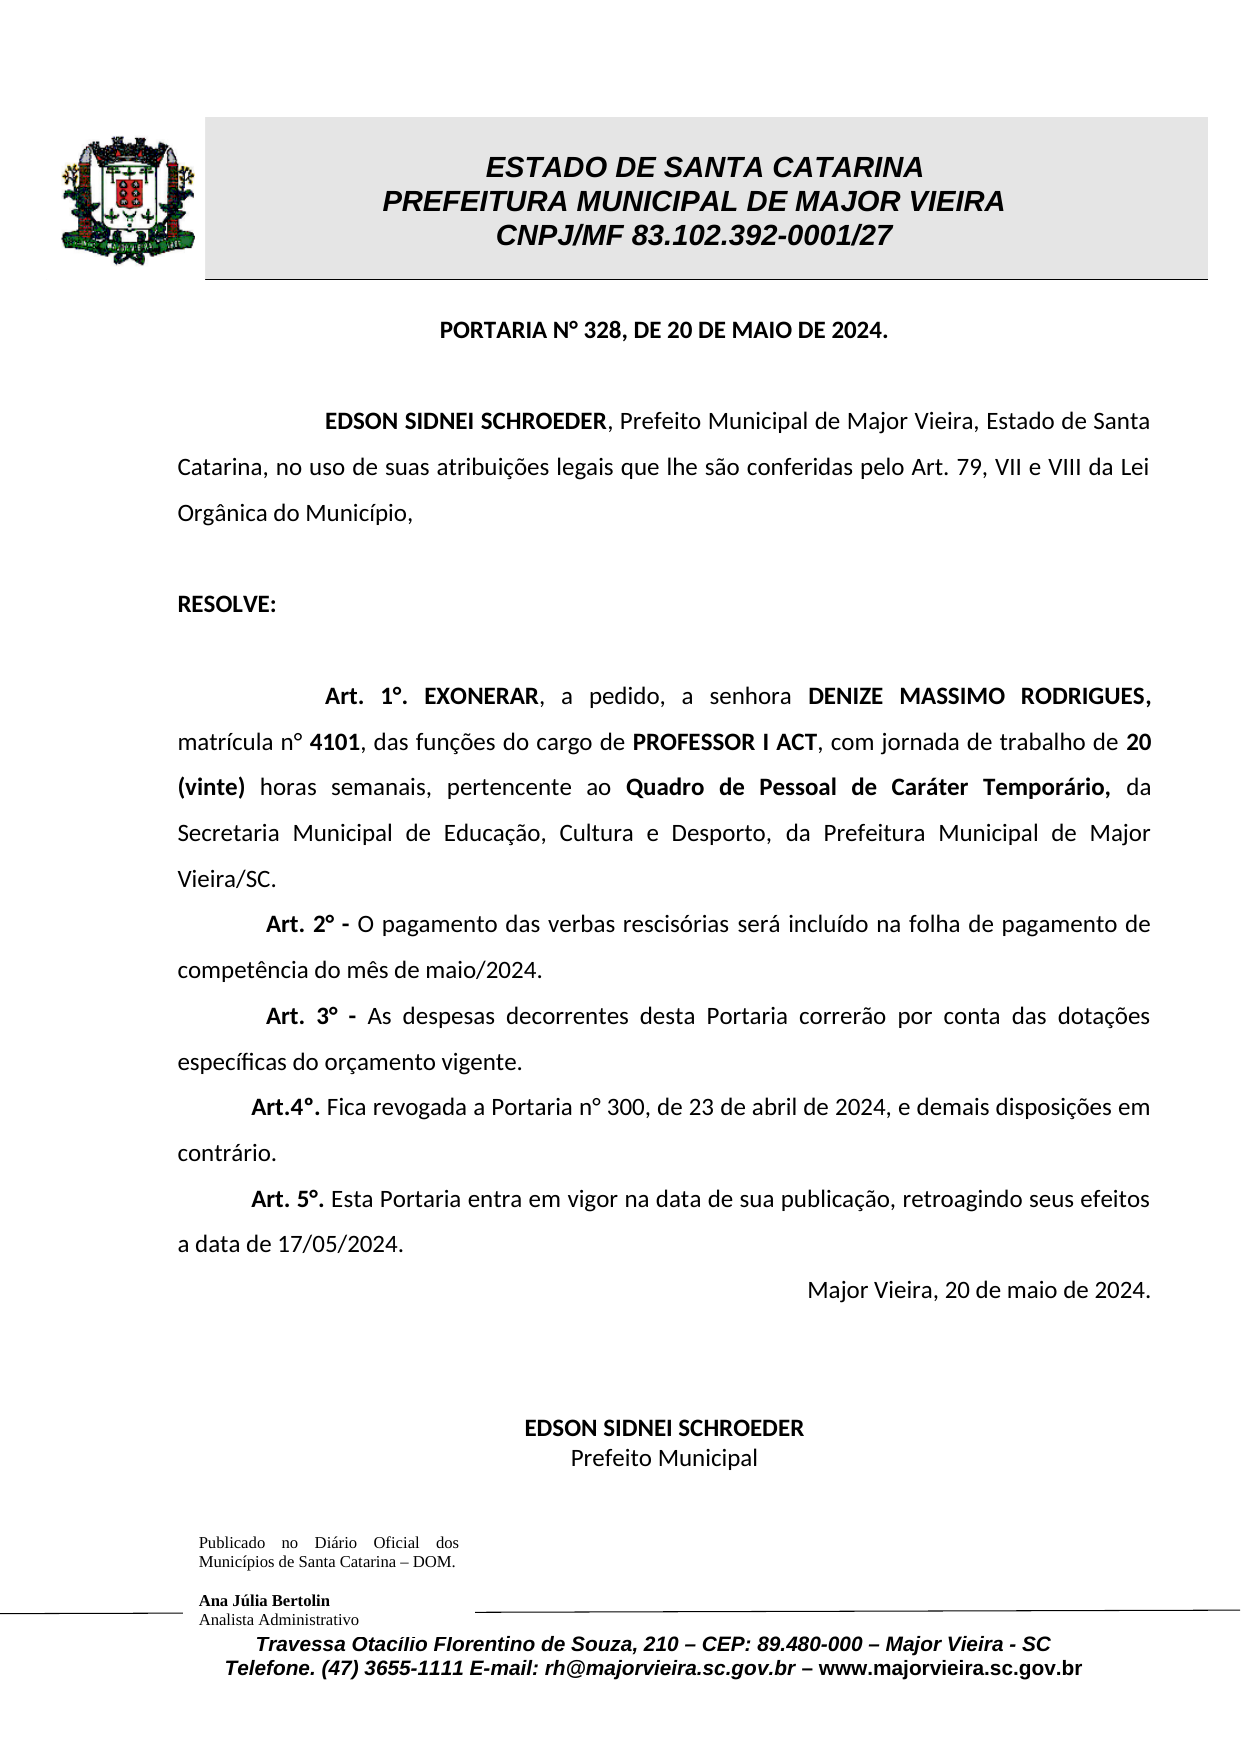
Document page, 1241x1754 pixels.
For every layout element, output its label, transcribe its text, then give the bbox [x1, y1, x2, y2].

text Art. 5°. Esta Portaria entra em vigor na data de sua publicação, retroagindo seus efeitos a data de 17/05/2024. [177, 1183, 1152, 1259]
text PORTARIA N° 328, DE 20 DE MAIO DE 2024. [177, 314, 1152, 344]
text RESOLVE: [177, 588, 1152, 619]
text Art. 3° - As despesas decorrentes desta Portaria correrão por conta das dotações específicas do orçamento vigente. [177, 1000, 1152, 1076]
text Art. 2° - O pagamento das verbas rescisórias será incluído na folha de pagamento de competência do mês de maio/2024. [177, 908, 1152, 985]
text EDSON SIDNEI SCHROEDER, Prefeito Municipal de Major Vieira, Estado de Santa Catarina, no uso de suas atribuições legais que lhe são conferidas pelo Art. 79, VII e VIII da Lei Orgânica do Município, [177, 406, 1152, 527]
text Major Vieira, 20 de maio de 2024. [177, 1274, 1152, 1305]
text EDSON SIDNEI SCHROEDER [177, 1412, 1152, 1442]
picture [46, 116, 206, 280]
text Art.4º. Fica revogada a Portaria n° 300, de 23 de abril de 2024, e demais disposições em contrário. [177, 1091, 1152, 1168]
text Art. 1°. EXONERAR, a pedido, a senhora DENIZE MASSIMO RODRIGUES, matrícula n° 4101, das funções do cargo de PROFESSOR I ACT, com jornada de trabalho de 20 (vinte) horas semanais, pertencente ao Quadro de Pessoal de Caráter Temporário, da Secretaria Municipal de Educação, Cultura e Desporto, da Prefeitura Municipal de Major Vieira/SC. [177, 680, 1152, 893]
text Prefeito Municipal [177, 1442, 1152, 1473]
